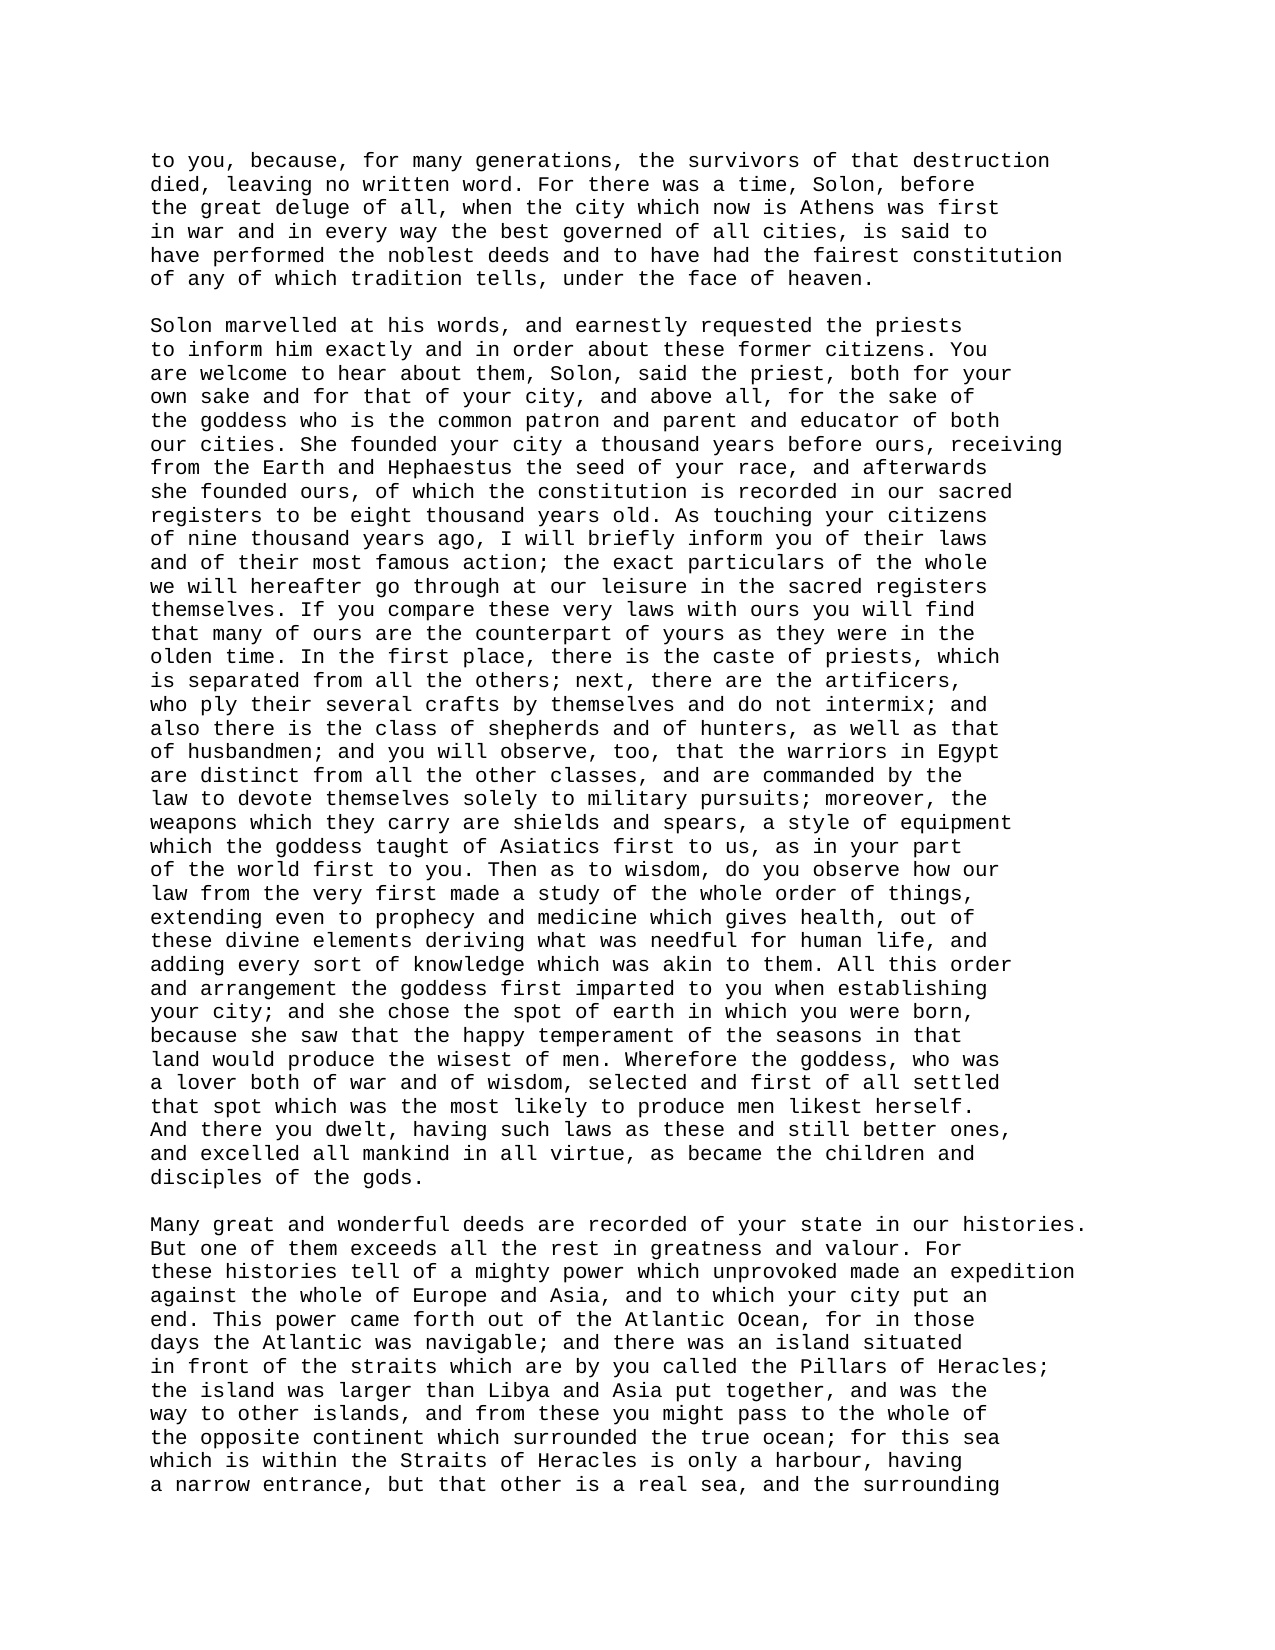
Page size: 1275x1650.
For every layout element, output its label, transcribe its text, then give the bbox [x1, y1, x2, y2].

text own sake and for that of your city, and above all, for the sake of [150, 386, 1125, 410]
text from the Earth and Hephaestus the seed of your race, and afterwards [150, 457, 1125, 481]
text and of their most famous action; the exact particulars of the whole [150, 552, 1125, 576]
text that spot which was the most likely to produce men likest herself. [150, 1096, 1125, 1119]
text law from the very first made a study of the whole order of things, [150, 883, 1125, 907]
text olden time. In the first place, there is the caste of priests, which [150, 647, 1125, 670]
text weapons which they carry are shields and spears, a style of equipment [150, 812, 1125, 836]
text who ply their several crafts by themselves and do not intermix; and [150, 694, 1125, 717]
text law to devote themselves solely to military pursuits; moreover, the [150, 788, 1125, 812]
text because she saw that the happy temperament of the seasons in that [150, 1025, 1125, 1048]
text of husbandmen; and you will observe, too, that the warriors in Egypt [150, 741, 1125, 765]
text themselves. If you compare these very laws with ours you will find [150, 599, 1125, 623]
text days the Atlantic was navigable; and there was an island situated [150, 1332, 1125, 1356]
text adding every sort of knowledge which was akin to them. All this order [150, 954, 1125, 978]
text of nine thousand years ago, I will briefly inform you of their laws [150, 528, 1125, 552]
text your city; and she chose the spot of earth in which you were born, [150, 1001, 1125, 1025]
text Many great and wonderful deeds are recorded of your state in our histories. [150, 1214, 1125, 1238]
text also there is the class of shepherds and of hunters, as well as that [150, 717, 1125, 741]
text And there you dwelt, having such laws as these and still better ones, [150, 1119, 1125, 1143]
text is separated from all the others; next, there are the artificers, [150, 670, 1125, 694]
text disciples of the gods. [150, 1167, 1125, 1190]
text our cities. She founded your city a thousand years before ours, receiving [150, 434, 1125, 457]
text died, leaving no written word. For there was a time, Solon, before [150, 174, 1125, 197]
text a narrow entrance, but that other is a real sea, and the surrounding [150, 1474, 1125, 1498]
text that many of ours are the counterpart of yours as they were in the [150, 623, 1125, 647]
text of the world first to you. Then as to wisdom, do you observe how our [150, 859, 1125, 883]
text in front of the straits which are by you called the Pillars of Heracles; [150, 1356, 1125, 1379]
text and excelled all mankind in all virtue, as became the children and [150, 1143, 1125, 1167]
text have performed the noblest deeds and to have had the fairest constitution [150, 244, 1125, 268]
text But one of them exceeds all the rest in greatness and valour. For [150, 1238, 1125, 1261]
text which the goddess taught of Asiatics first to us, as in your part [150, 836, 1125, 859]
text we will hereafter go through at our leisure in the sacred registers [150, 576, 1125, 599]
text a lover both of war and of wisdom, selected and first of all settled [150, 1072, 1125, 1096]
text are distinct from all the other classes, and are commanded by the [150, 765, 1125, 788]
text land would produce the wisest of men. Wherefore the goddess, who was [150, 1048, 1125, 1072]
text of any of which tradition tells, under the face of heaven. [150, 268, 1125, 292]
text these histories tell of a mighty power which unprovoked made an expedition [150, 1261, 1125, 1285]
text in war and in every way the best governed of all cities, is said to [150, 221, 1125, 244]
text way to other islands, and from these you might pass to the whole of [150, 1403, 1125, 1427]
text to inform him exactly and in order about these former citizens. You [150, 339, 1125, 363]
text end. This power came forth out of the Atlantic Ocean, for in those [150, 1309, 1125, 1332]
text registers to be eight thousand years old. As touching your citizens [150, 505, 1125, 528]
text the island was larger than Libya and Asia put together, and was the [150, 1379, 1125, 1403]
text the great deluge of all, when the city which now is Athens was first [150, 197, 1125, 221]
text and arrangement the goddess first imparted to you when establishing [150, 978, 1125, 1001]
text extending even to prophecy and medicine which gives health, out of [150, 907, 1125, 930]
text the opposite continent which surrounded the true ocean; for this sea [150, 1427, 1125, 1451]
text the goddess who is the common patron and parent and educator of both [150, 410, 1125, 434]
text against the whole of Europe and Asia, and to which your city put an [150, 1285, 1125, 1309]
text Solon marvelled at his words, and earnestly requested the priests [150, 316, 1125, 339]
text which is within the Straits of Heracles is only a harbour, having [150, 1451, 1125, 1474]
text are welcome to hear about them, Solon, said the priest, both for your [150, 363, 1125, 386]
text to you, because, for many generations, the survivors of that destruction [150, 150, 1125, 174]
text she founded ours, of which the constitution is recorded in our sacred [150, 481, 1125, 505]
text these divine elements deriving what was needful for human life, and [150, 930, 1125, 954]
